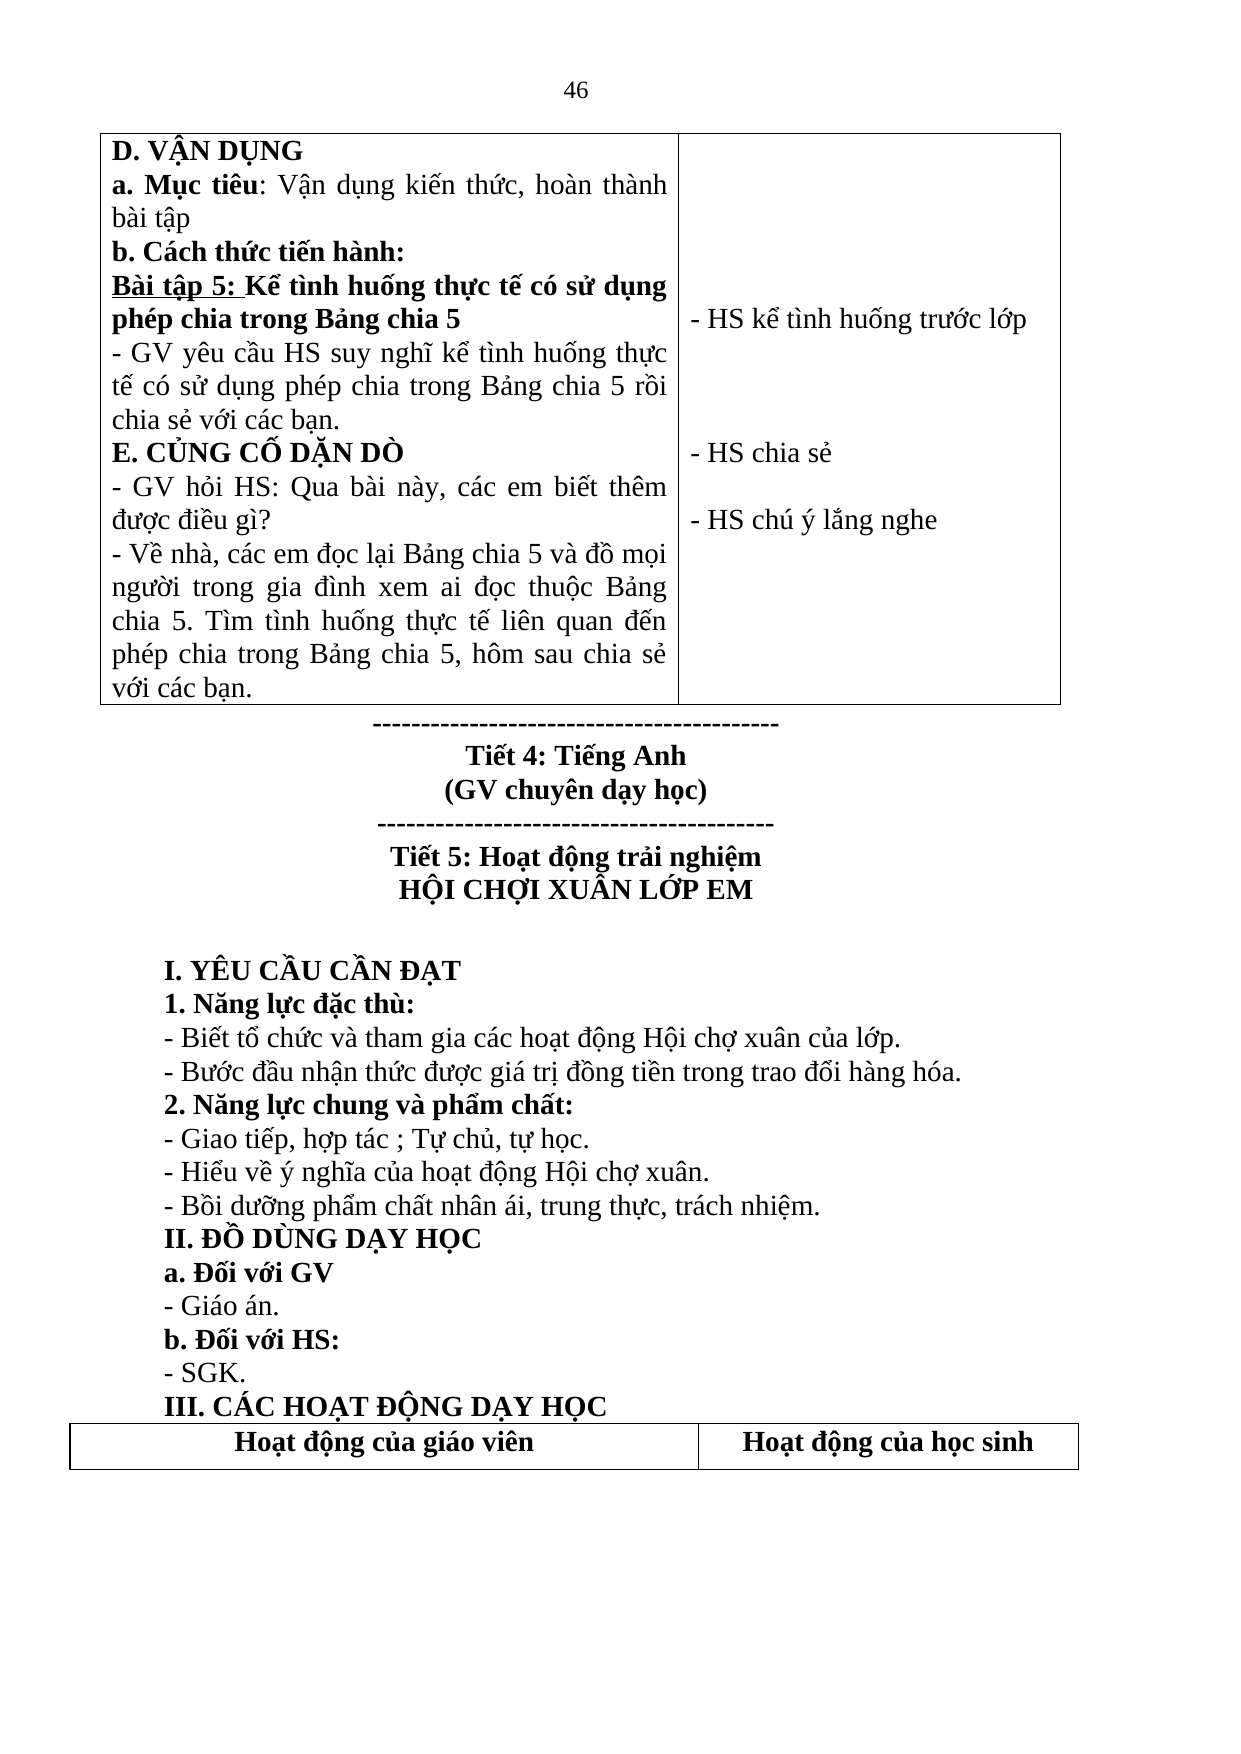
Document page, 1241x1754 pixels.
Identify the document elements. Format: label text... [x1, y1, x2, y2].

text Tiết 5: Hoạt động trải nghiệm [89, 839, 1063, 872]
text ------------------------------------------ [89, 705, 1063, 738]
table_header Hoạt động của học sinh [699, 1424, 1078, 1469]
text ----------------------------------------- [89, 805, 1063, 839]
text - Giáo án. [89, 1288, 1063, 1322]
text Tiết 4: Tiếng Anh [89, 738, 1063, 772]
table_header Hoạt động của giáo viên [71, 1424, 698, 1469]
subtitle HỘI CHỢI XUÂN LỚP EM [89, 872, 1063, 906]
text III. CÁC HOẠT ĐỘNG DẠY HỌC [89, 1389, 1063, 1423]
text (GV chuyên dạy học) [89, 772, 1063, 805]
text - Hiểu về ý nghĩa của hoạt động Hội chợ xuân. [89, 1154, 1063, 1188]
text 2. Năng lực chung và phẩm chất: [89, 1087, 1063, 1121]
text II. ĐỒ DÙNG DẠY HỌC [89, 1221, 1063, 1255]
text - Bước đầu nhận thức được giá trị đồng tiền trong trao đổi hàng hóa. [89, 1054, 1063, 1087]
text - SGK. [89, 1356, 1063, 1389]
text - Bồi dưỡng phẩm chất nhân ái, trung thực, trách nhiệm. [89, 1188, 1063, 1221]
text - Giao tiếp, hợp tác ; Tự chủ, tự học. [89, 1121, 1063, 1154]
text 1. Năng lực đặc thù: [89, 987, 1063, 1020]
text b. Đối với HS: [89, 1322, 1063, 1356]
text I. YÊU CẦU CẦN ĐẠT [89, 953, 1063, 987]
text a. Đối với GV [89, 1255, 1063, 1288]
text - Biết tổ chức và tham gia các hoạt động Hội chợ xuân của lớp. [89, 1020, 1063, 1054]
